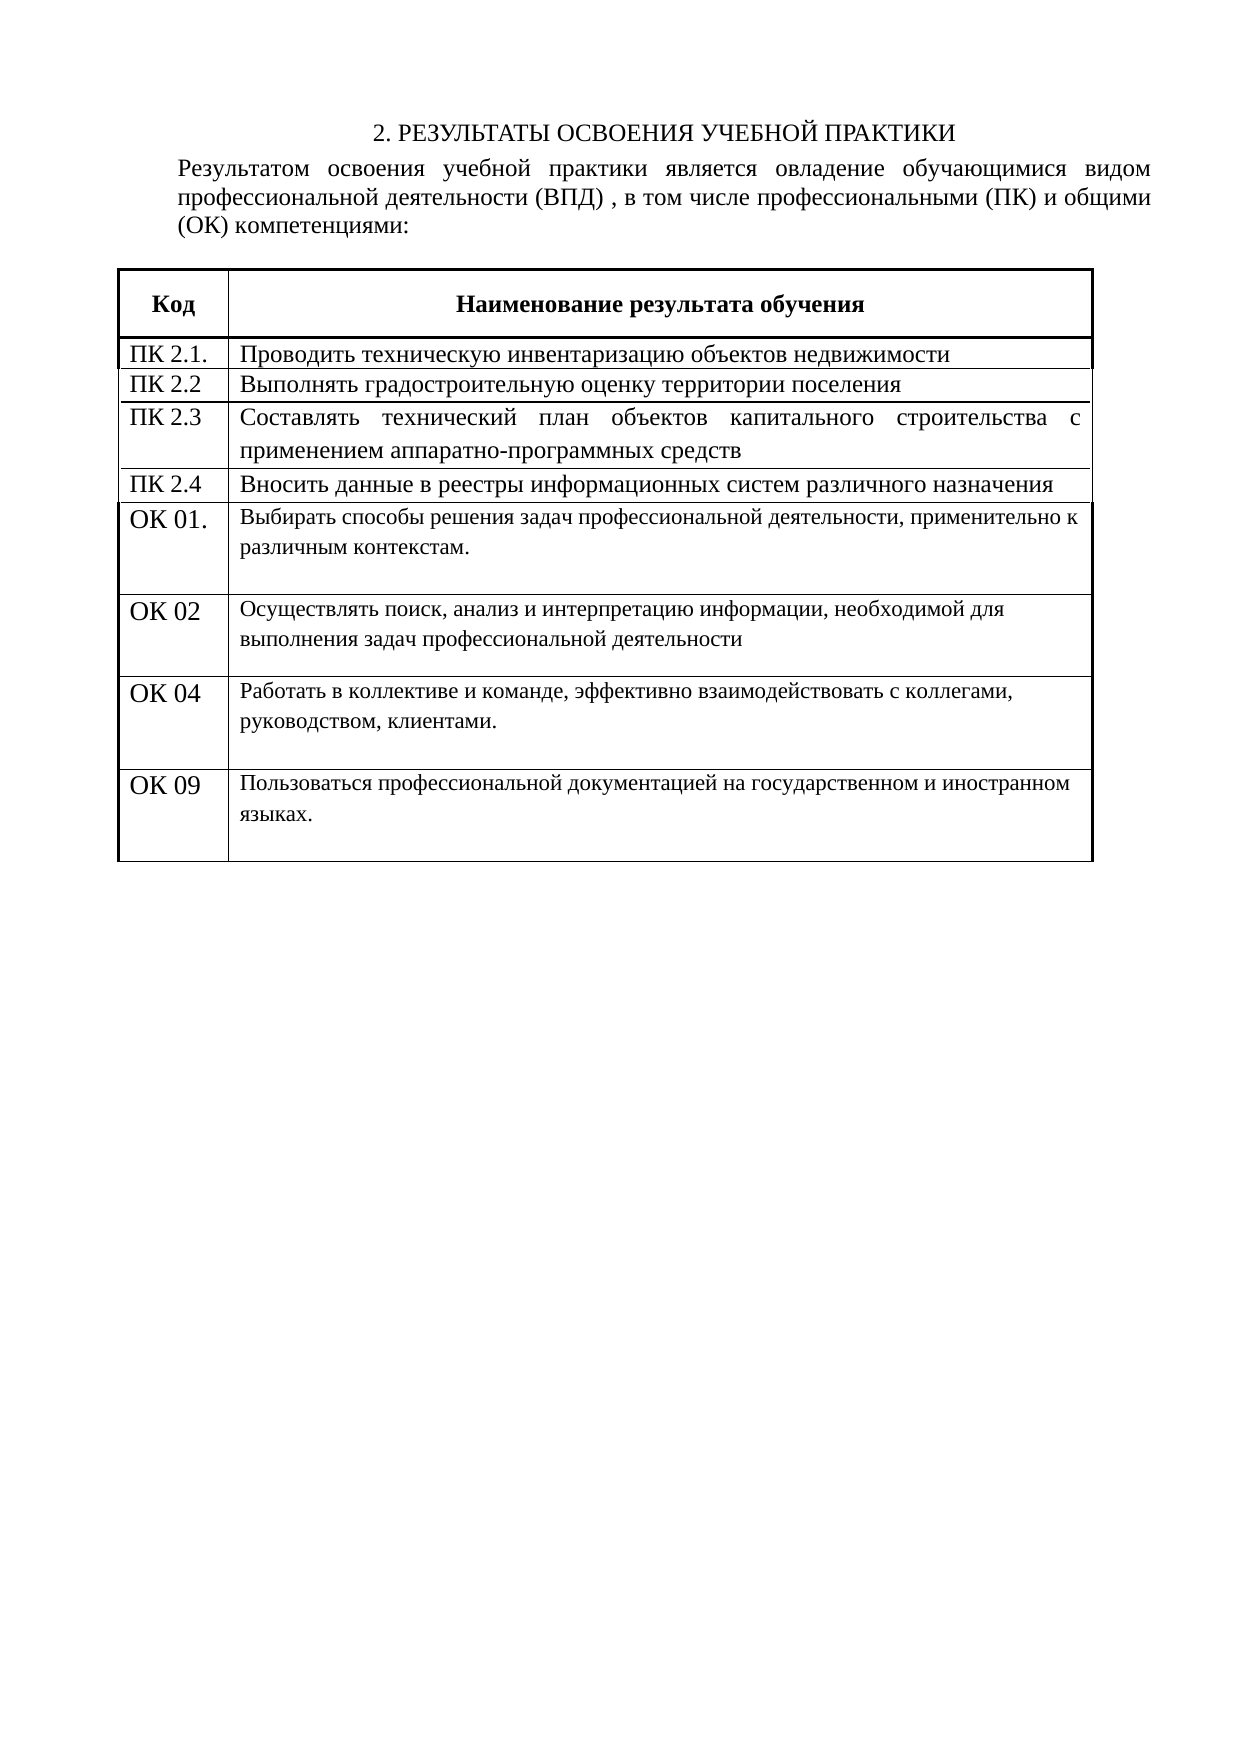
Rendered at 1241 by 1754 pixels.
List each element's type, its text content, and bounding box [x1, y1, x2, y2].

table_cell ПК 2.4 [119, 468, 228, 502]
table_cell ПК 2.1. [120, 339, 228, 368]
table_cell ОК 02 [120, 595, 228, 676]
table_header Наименование результата обучения [229, 271, 1091, 336]
table_cell Выполнять градостроительную оценку территории поселения [229, 368, 1092, 401]
table_cell Вносить данные в реестры информационных систем различного назначения [229, 468, 1092, 502]
table_cell ПК 2.3 [119, 401, 228, 468]
table_cell ОК 01. [120, 503, 228, 594]
text Результатом освоения учебной практики является овладение обучающимися видом профессиональной деятельности (ВПД) , в том числе профессиональными (ПК) и общими (ОК) компетенциями: [177, 153, 1152, 239]
table_cell Осуществлять поиск, анализ и интерпретацию информации, необходимой для выполнения задач профессиональной деятельности [229, 595, 1091, 676]
table_cell Работать в коллективе и команде, эффективно взаимодействовать с коллегами, руководством, клиентами. [229, 677, 1091, 768]
table_header Код [120, 271, 228, 336]
table_cell Составлять технический план объектов капитального строительства с применением аппаратно-программных средств [229, 401, 1092, 468]
table_cell Выбирать способы решения задач профессиональной деятельности, применительно к различным контекстам. [229, 502, 1091, 594]
text 2. результаты освоения УЧЕБНОЙ ПРАКТИКИ [177, 118, 1152, 147]
table_cell ПК 2.2 [119, 369, 228, 401]
table_cell ОК 04 [120, 677, 228, 768]
table_cell Проводить техническую инвентаризацию объектов недвижимости [229, 339, 1091, 368]
table_cell Пользоваться профессиональной документацией на государственном и иностранном языках. [229, 770, 1091, 861]
table_cell ОК 09 [120, 770, 228, 861]
